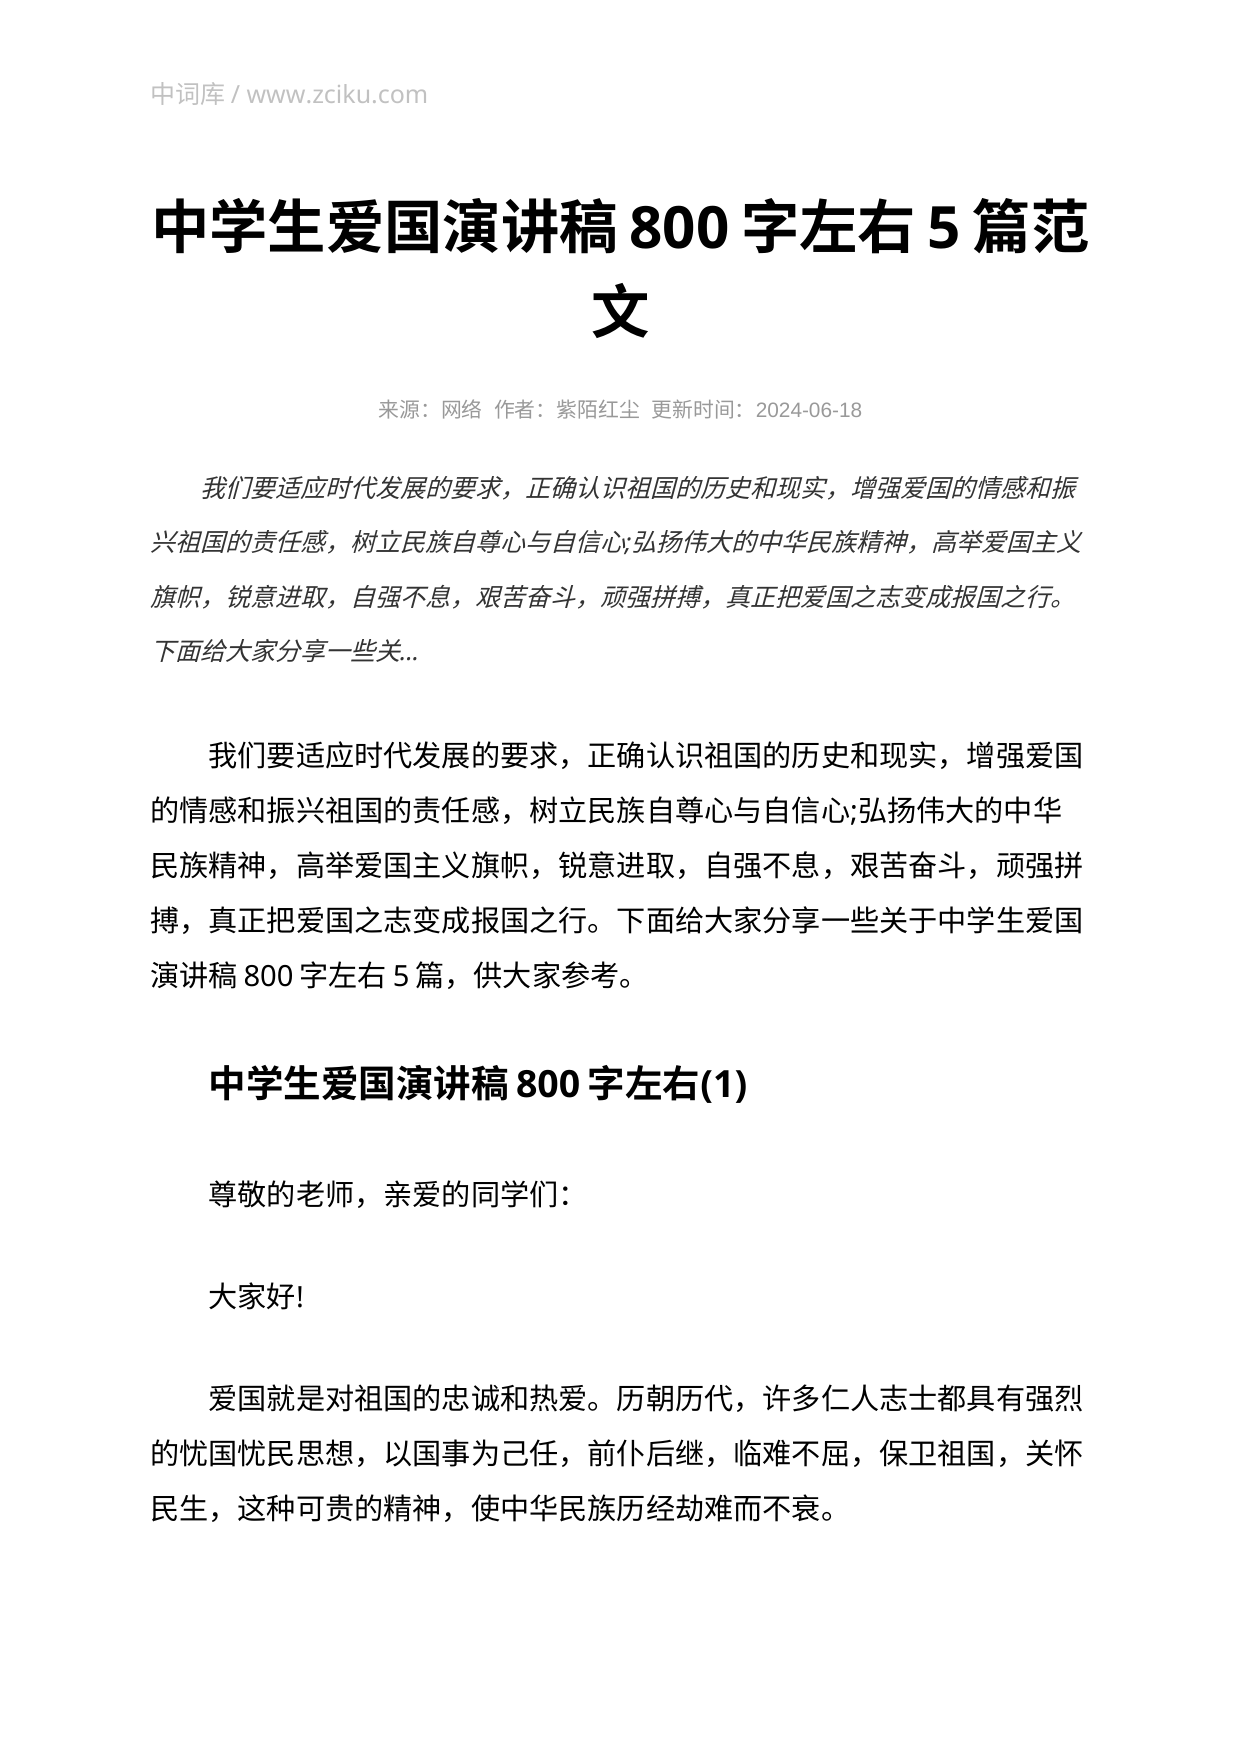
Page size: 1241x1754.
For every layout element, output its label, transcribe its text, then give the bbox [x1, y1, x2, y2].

text 中学生爱国演讲稿800字左右(1) [150, 1054, 1090, 1109]
text 大家好! [150, 1274, 1090, 1316]
text 我们要适应时代发展的要求，正确认识祖国的历史和现实，增强爱国的情感和振兴祖国的责任感，树立民族自尊心与自信心;弘扬伟大的中华民族精神，高举爱国主义旗帜，锐意进取，自强不息，艰苦奋斗，顽强拼搏，真正把爱国之志变成报国之行。下面给大家分享一些关... [150, 468, 1090, 668]
text 爱国就是对祖国的忠诚和热爱。历朝历代，许多仁人志士都具有强烈的忧国忧民思想，以国事为己任，前仆后继，临难不屈，保卫祖国，关怀民生，这种可贵的精神，使中华民族历经劫难而不衰。 [150, 1376, 1090, 1528]
subtitle 中学生爱国演讲稿800字左右5篇范文 [150, 181, 1090, 351]
text 我们要适应时代发展的要求，正确认识祖国的历史和现实，增强爱国的情感和振兴祖国的责任感，树立民族自尊心与自信心;弘扬伟大的中华民族精神，高举爱国主义旗帜，锐意进取，自强不息，艰苦奋斗，顽强拼搏，真正把爱国之志变成报国之行。下面给大家分享一些关于中学生爱国演讲稿800字左右5篇，供大家参考。 [150, 733, 1090, 995]
text 尊敬的老师，亲爱的同学们： [150, 1172, 1090, 1214]
text 来源：网络 作者：紫陌红尘 更新时间：2024-06-18 [150, 397, 1090, 421]
